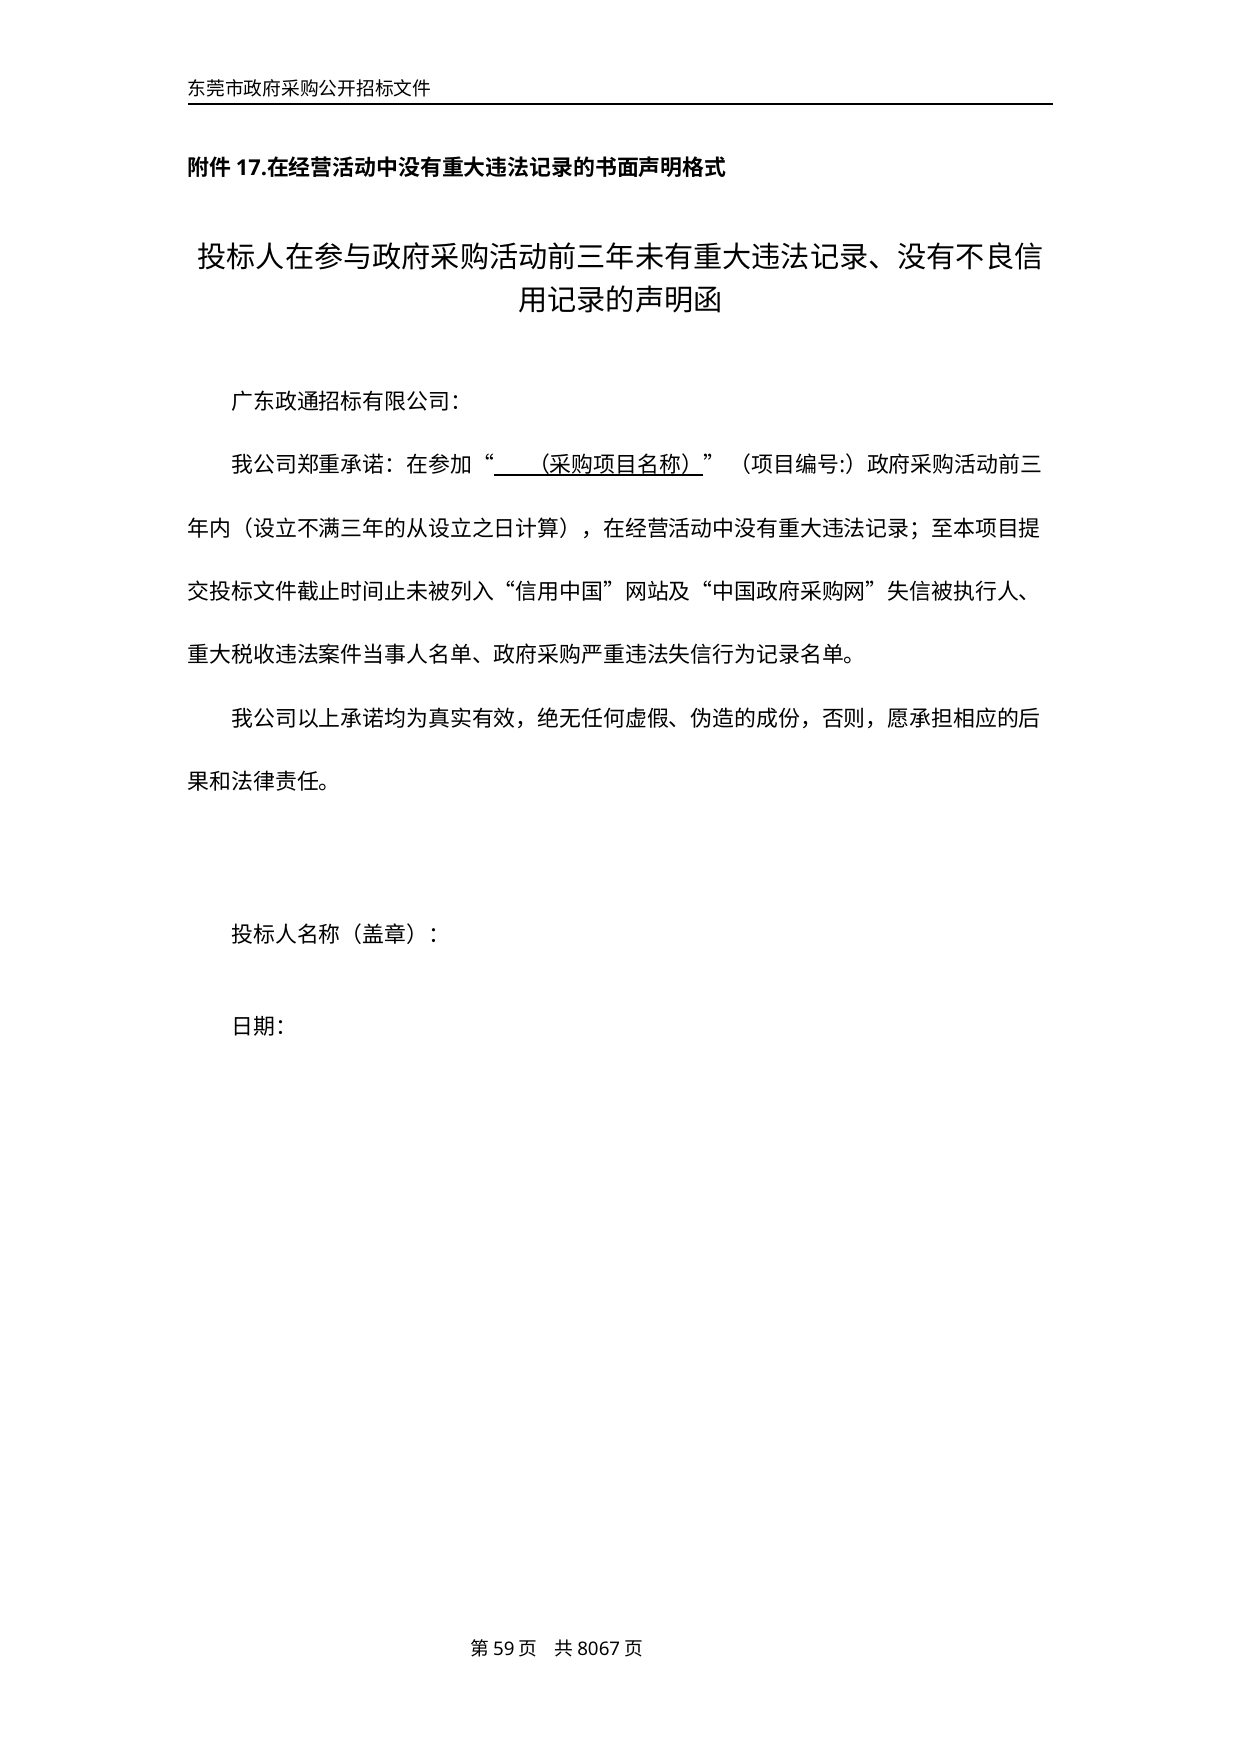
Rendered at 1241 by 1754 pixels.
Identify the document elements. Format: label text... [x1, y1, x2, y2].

text 我公司郑重承诺：在参加“ （采购项目名称）” （项目编号:）政府采购活动前三年内（设立不满三年的从设立之日计算），在经营活动中没有重大违法记录；至本项目提交投标文件截止时间止未被列入“信用中国”网站及“中国政府采购网”失信被执行人、重大税收违法案件当事人名单、政府采购严重违法失信行为记录名单。 [187, 447, 1053, 669]
subtitle 附件17.在经营活动中没有重大违法记录的书面声明格式 [187, 150, 1053, 182]
text 广东政通招标有限公司： [187, 384, 1053, 416]
text 我公司以上承诺均为真实有效，绝无任何虚假、伪造的成份，否则，愿承担相应的后果和法律责任。 [187, 701, 1053, 796]
text 投标人在参与政府采购活动前三年未有重大违法记录、没有不良信用记录的声明函 [187, 234, 1053, 318]
text 投标人名称（盖章）： [187, 917, 1053, 948]
text 日期： [187, 1009, 1053, 1041]
